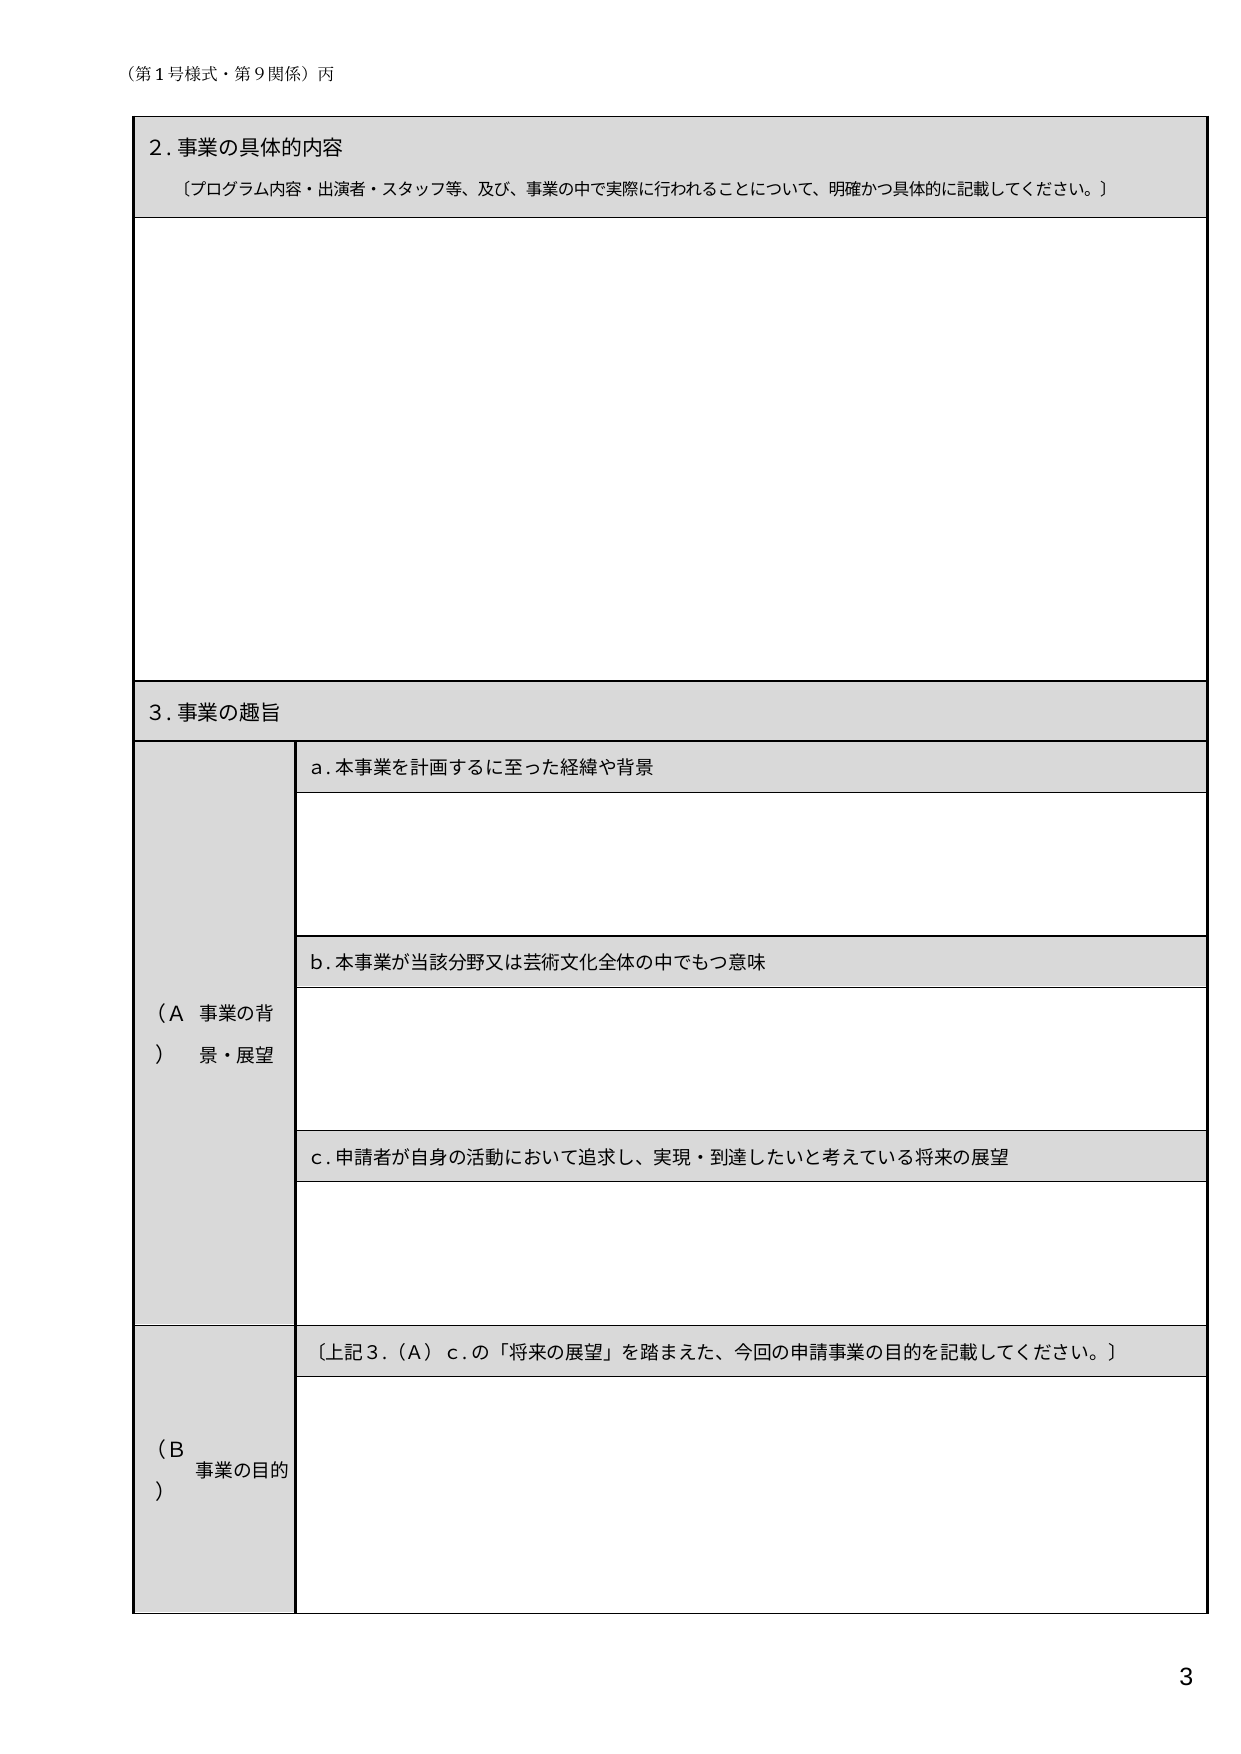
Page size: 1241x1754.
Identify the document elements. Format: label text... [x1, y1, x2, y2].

table_cell 事業の背景・展望 [198, 742, 294, 1324]
table_cell （Ｂ） [135, 1326, 198, 1612]
table_cell [297, 793, 1206, 935]
table_cell ３. 事業の趣旨 [135, 682, 1206, 740]
table_cell ａ. 本事業を計画するに至った経緯や背景 [297, 742, 1206, 792]
table_cell ２. 事業の具体的内容 〔プログラム内容・出演者・スタッフ等、及び、事業の中で実際に行われることについて、明確かつ具体的に記載してください。〕 [135, 117, 1206, 217]
table_cell [297, 988, 1206, 1130]
table_cell 事業の目的 [198, 1326, 294, 1612]
table_cell [135, 218, 1206, 680]
table_cell （Ａ） [135, 742, 198, 1324]
table_cell ｃ. 申請者が自身の活動において追求し、実現・到達したいと考えている将来の展望 [297, 1131, 1206, 1181]
table_cell 〔上記３.（Ａ）ｃ. の「将来の展望」を踏まえた、今回の申請事業の目的を記載してください。〕 [297, 1326, 1206, 1376]
table_cell [297, 1182, 1206, 1324]
table_cell ｂ. 本事業が当該分野又は芸術文化全体の中でもつ意味 [297, 937, 1206, 986]
table_cell [297, 1377, 1206, 1612]
